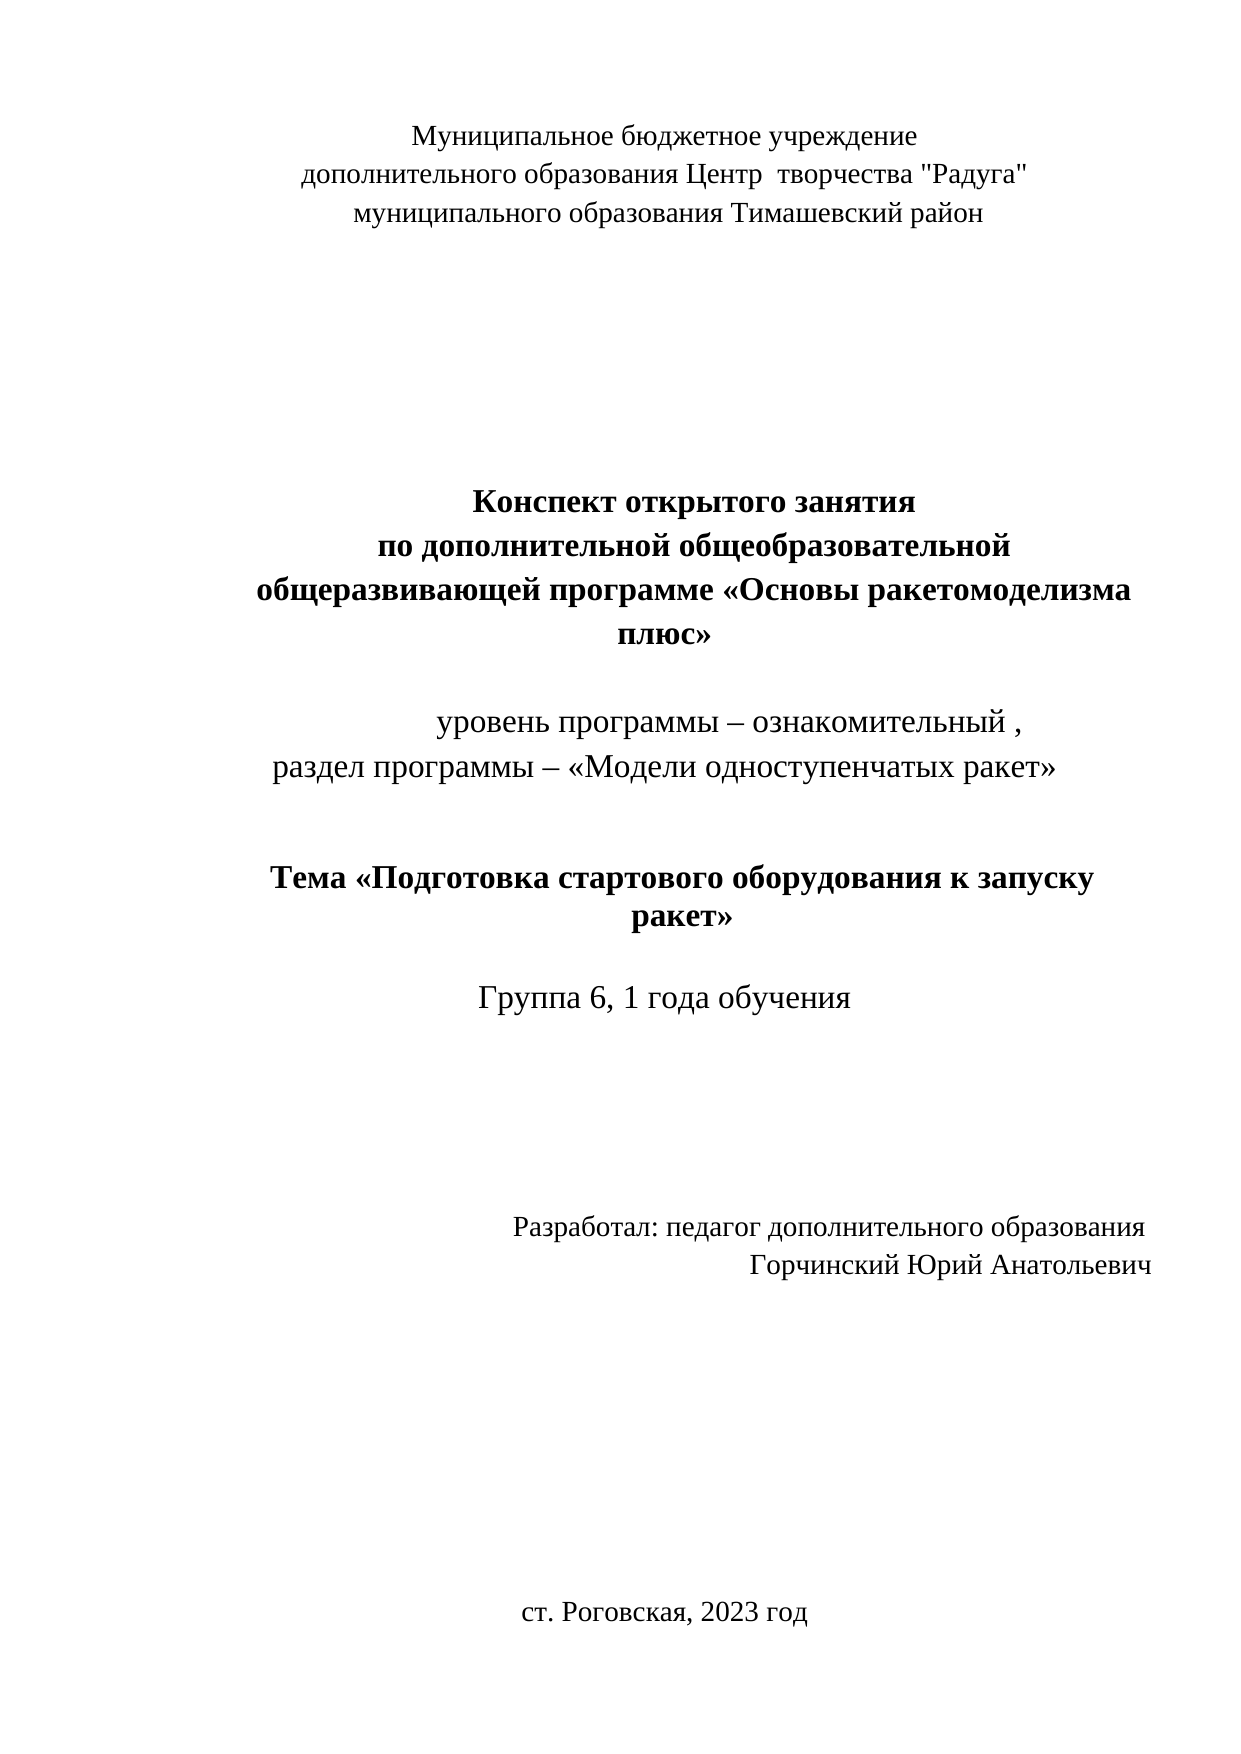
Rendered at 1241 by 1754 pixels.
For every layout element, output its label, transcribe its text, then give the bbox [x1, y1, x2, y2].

text Тема «Подготовка стартового оборудования к запуску ракет» [213, 857, 1152, 934]
text раздел программы – «Модели одноступенчатых ракет» [177, 746, 1152, 784]
text Группа 6, 1 года обучения [177, 978, 1152, 1016]
text Конспект открытого занятия [177, 481, 1152, 520]
list Горчинский Юрий Анатольевич [185, 1247, 1152, 1281]
list муниципального образования Тимашевский район [185, 195, 1152, 229]
text общеразвивающей программе «Основы ракетомоделизма плюс» [177, 569, 1152, 652]
text Муниципальное бюджетное учреждение [177, 118, 1152, 152]
text по дополнительной общеобразовательной [177, 526, 1152, 564]
text ст. Роговская, 2023 год [177, 1594, 1152, 1628]
text дополнительного образования Центр творчества "Радуга" [177, 157, 1152, 190]
text Разработал: педагог дополнительного образования [177, 1209, 1152, 1242]
text уровень программы – ознакомительный , [177, 702, 1152, 740]
